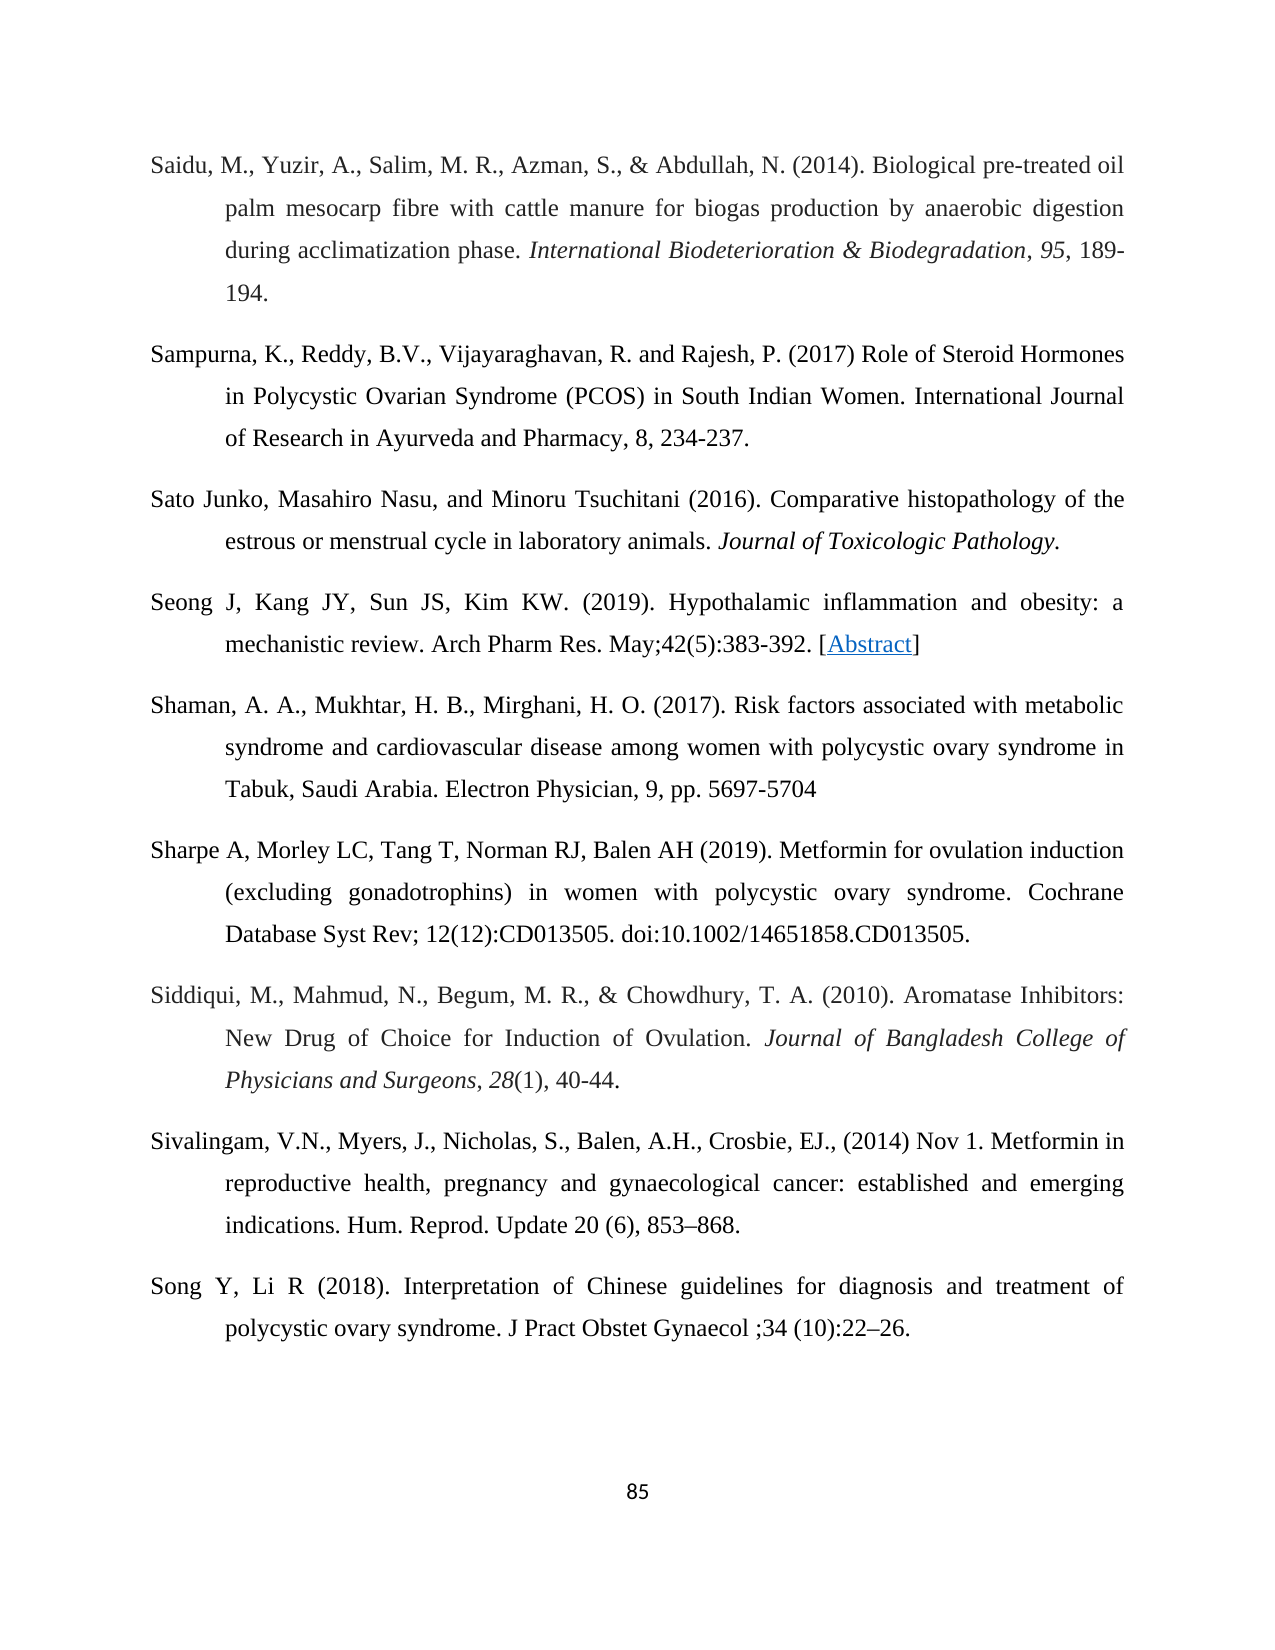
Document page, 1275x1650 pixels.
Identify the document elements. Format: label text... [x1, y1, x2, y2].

text Saidu, M., Yuzir, A., Salim, M. R., Azman, S., & Abdullah, N. (2014). Biological pre-treated oil palm mesocarp fibre with cattle manure for biogas production by anaerobic digestion during acclimatization phase. International Biodeterioration & Biodegradation, 95, 189-194. [150, 151, 1125, 307]
text Song Y, Li R (2018). Interpretation of Chinese guidelines for diagnosis and treatment of polycystic ovary syndrome. J Pract Obstet Gynaecol ;34 (10):22–26. [150, 1271, 1125, 1342]
text Siddiqui, M., Mahmud, N., Begum, M. R., & Chowdhury, T. A. (2010). Aromatase Inhibitors: New Drug of Choice for Induction of Ovulation. Journal of Bangladesh College of Physicians and Surgeons, 28(1), 40-44. [150, 981, 1125, 1094]
text Sivalingam, V.N., Myers, J., Nicholas, S., Balen, A.H., Crosbie, EJ., (2014) Nov 1. Metformin in reproductive health, pregnancy and gynaecological cancer: established and emerging indications. Hum. Reprod. Update 20 (6), 853–868. [150, 1126, 1125, 1239]
text Sato Junko, Masahiro Nasu, and Minoru Tsuchitani (2016). Comparative histopathology of the estrous or menstrual cycle in laboratory animals. Journal of Toxicologic Pathology. [150, 484, 1125, 555]
text Sampurna, K., Reddy, B.V., Vijayaraghavan, R. and Rajesh, P. (2017) Role of Steroid Hormones in Polycystic Ovarian Syndrome (PCOS) in South Indian Women. International Journal of Research in Ayurveda and Pharmacy, 8, 234-237. [150, 339, 1125, 452]
text Sharpe A, Morley LC, Tang T, Norman RJ, Balen AH (2019). Metformin for ovulation induction (excluding gonadotrophins) in women with polycystic ovary syndrome. Cochrane Database Syst Rev; 12(12):CD013505. doi:10.1002/14651858.CD013505. [150, 835, 1125, 948]
text 85 [150, 1477, 1125, 1505]
text Seong J, Kang JY, Sun JS, Kim KW. (2019). Hypothalamic inflammation and obesity: a mechanistic review. Arch Pharm Res. May;42(5):383-392. [Abstract] [150, 587, 1125, 658]
text Shaman, A. A., Mukhtar, H. B., Mirghani, H. O. (2017). Risk factors associated with metabolic syndrome and cardiovascular disease among women with polycystic ovary syndrome in Tabuk, Saudi Arabia. Electron Physician, 9, pp. 5697-5704 [150, 690, 1125, 803]
